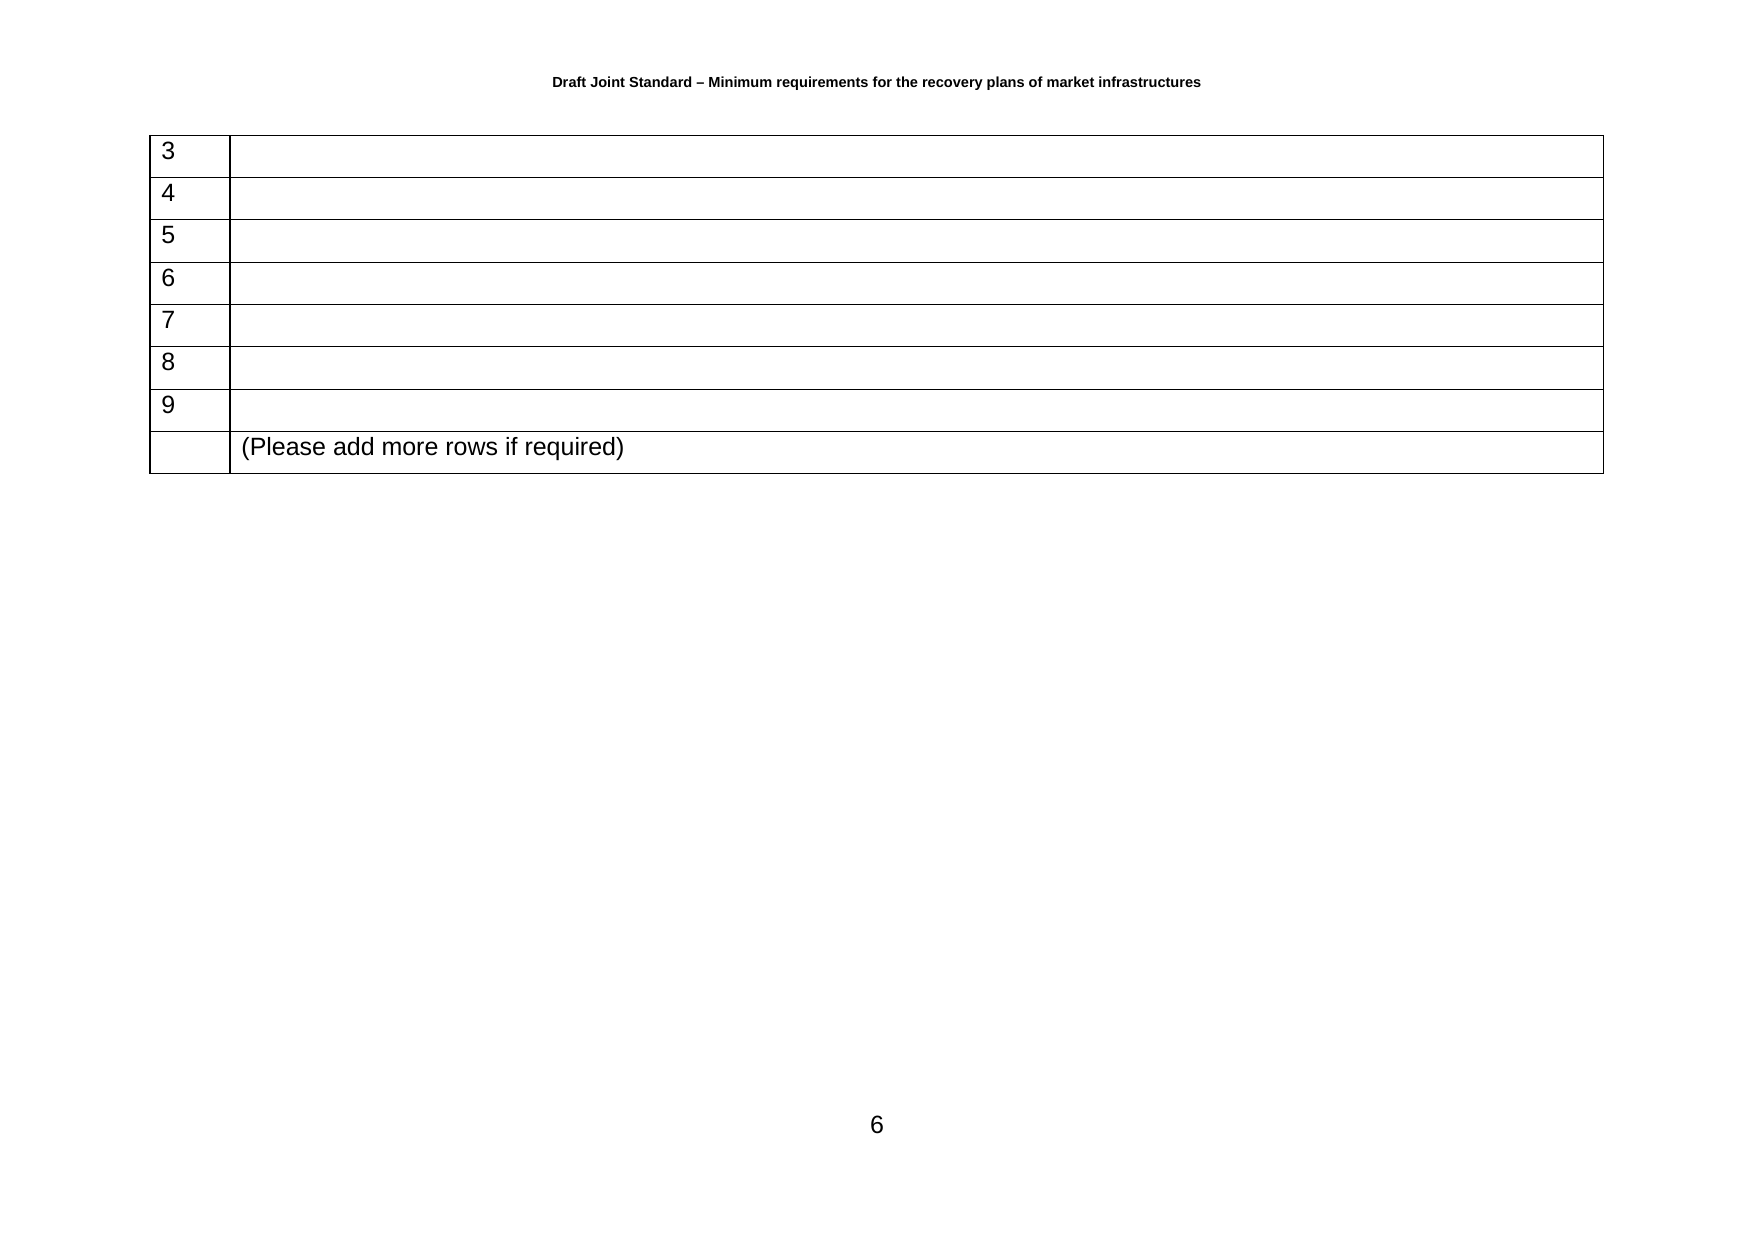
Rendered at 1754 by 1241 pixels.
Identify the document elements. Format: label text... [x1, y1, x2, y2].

table_cell 5 [151, 220, 229, 262]
table_cell (Please add more rows if required) [231, 432, 1603, 473]
table_cell [231, 305, 1603, 346]
table_cell [151, 432, 229, 473]
table_cell 6 [151, 263, 229, 304]
table_cell [231, 136, 1603, 177]
table_cell [231, 220, 1603, 262]
table_cell [231, 263, 1603, 304]
table_cell 3 [151, 136, 229, 177]
table_cell [231, 347, 1603, 388]
table_cell [231, 390, 1603, 431]
table_cell 7 [151, 305, 229, 346]
table_cell [231, 178, 1603, 219]
table_cell 8 [151, 347, 229, 388]
table_cell 4 [151, 178, 229, 219]
table_cell 9 [151, 390, 229, 431]
